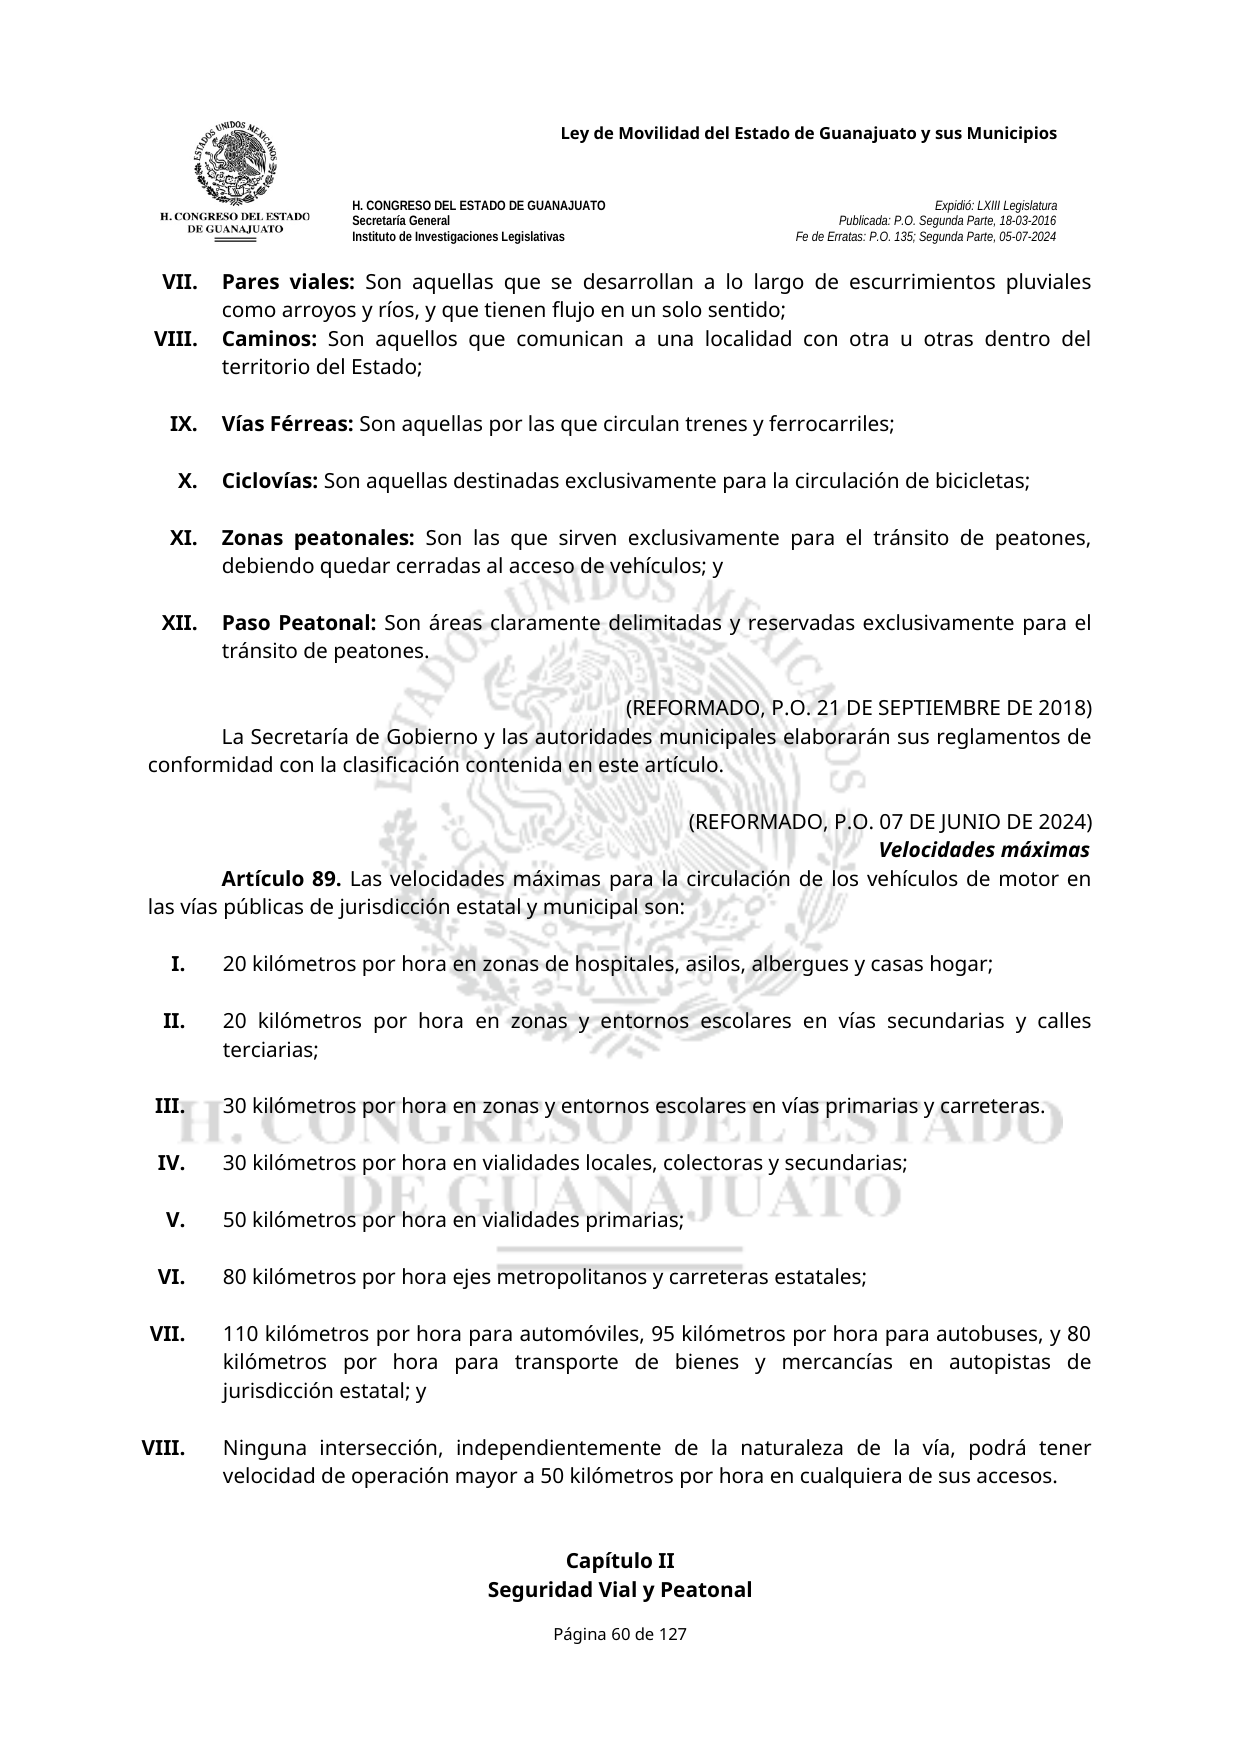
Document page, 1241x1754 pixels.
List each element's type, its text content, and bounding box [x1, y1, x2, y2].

list 20 kilómetros por hora en zonas y entornos escolares en vías secundarias y calles terciarias; [185, 1006, 1092, 1063]
list Paso Peatonal: Son áreas claramente delimitadas y reservadas exclusivamente para el tránsito de peatones. [198, 608, 1092, 665]
text Velocidades máximas [148, 836, 1092, 864]
list Caminos: Son aquellos que comunican a una localidad con otra u otras dentro del territorio del Estado; [198, 324, 1092, 381]
list Vías Férreas: Son aquellas por las que circulan trenes y ferrocarriles; [198, 409, 1092, 437]
list 110 kilómetros por hora para automóviles, 95 kilómetros por hora para autobuses, y 80 kilómetros por hora para transporte de bienes y mercancías en autopistas de jurisdicción estatal; y [185, 1319, 1092, 1404]
text La Secretaría de Gobierno y las autoridades municipales elaborarán sus reglamentos de conformidad con la clasificación contenida en este artículo. [148, 722, 1092, 779]
list 30 kilómetros por hora en zonas y entornos escolares en vías primarias y carreteras. [185, 1092, 1092, 1120]
list Ciclovías: Son aquellas destinadas exclusivamente para la circulación de bicicletas; [198, 466, 1092, 494]
list 30 kilómetros por hora en vialidades locales, colectoras y secundarias; [185, 1148, 1092, 1177]
text (REFORMADO, P.O. 07 DE JUNIO DE 2024) [148, 807, 1092, 836]
list 50 kilómetros por hora en vialidades primarias; [185, 1205, 1092, 1234]
list 20 kilómetros por hora en zonas de hospitales, asilos, albergues y casas hogar; [185, 949, 1092, 978]
picture [160, 121, 310, 248]
list 80 kilómetros por hora ejes metropolitanos y carreteras estatales; [185, 1262, 1092, 1291]
text Capítulo II [148, 1547, 1092, 1575]
list Zonas peatonales: Son las que sirven exclusivamente para el tránsito de peatones, debiendo quedar cerradas al acceso de vehículos; y [198, 523, 1092, 580]
text Seguridad Vial y Peatonal [148, 1575, 1092, 1603]
text Artículo 89. Las velocidades máximas para la circulación de los vehículos de motor en las vías públicas de jurisdicción estatal y municipal son: [148, 864, 1092, 921]
list Ninguna intersección, independientemente de la naturaleza de la vía, podrá tener velocidad de operación mayor a 50 kilómetros por hora en cualquiera de sus accesos. [185, 1433, 1092, 1490]
list Pares viales: Son aquellas que se desarrollan a lo largo de escurrimientos pluviales como arroyos y ríos, y que tienen flujo en un solo sentido; [198, 267, 1092, 324]
text (REFORMADO, P.O. 21 DE SEPTIEMBRE DE 2018) [148, 693, 1092, 722]
